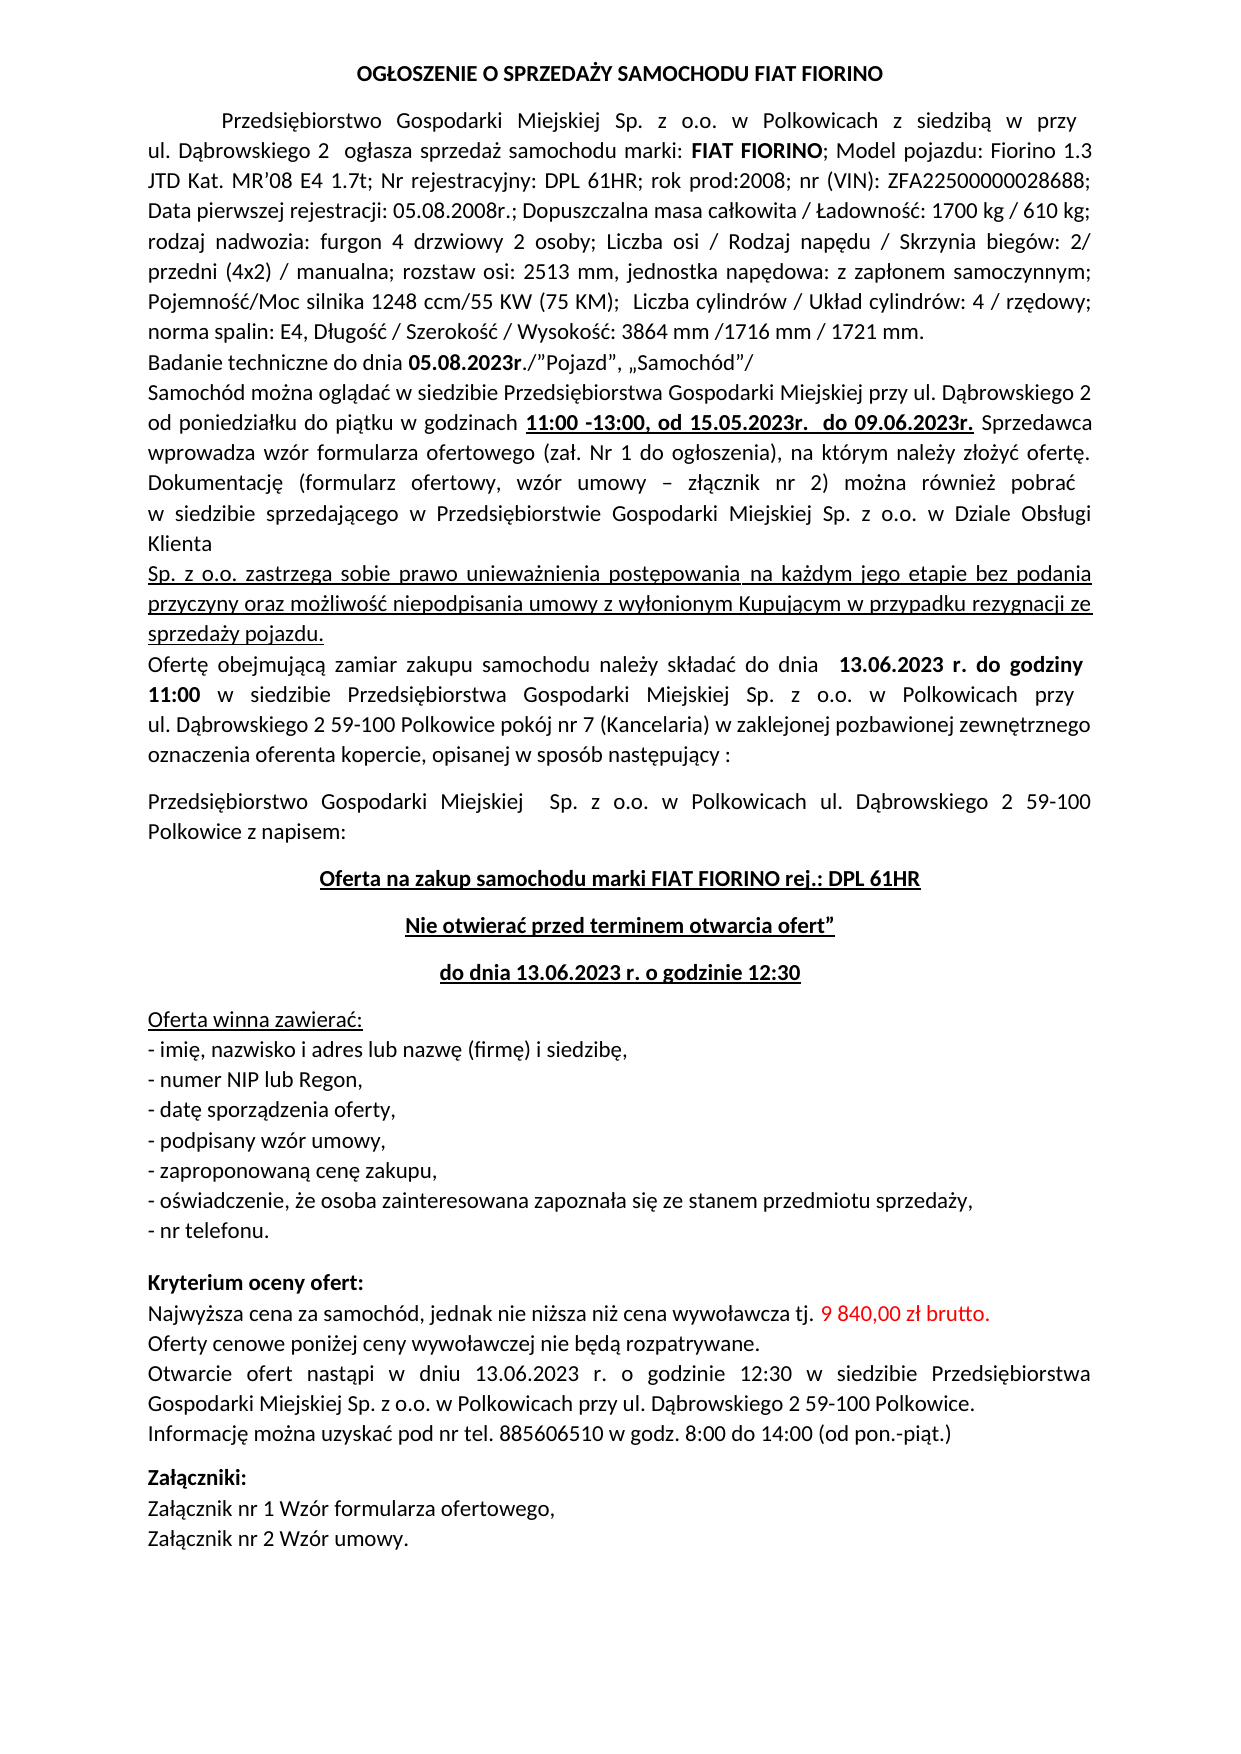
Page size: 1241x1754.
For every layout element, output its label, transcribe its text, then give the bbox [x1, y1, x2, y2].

text Kryterium oceny ofert: [148, 1268, 1093, 1297]
text do dnia 13.06.2023 r. o godzinie 12:30 [148, 958, 1093, 986]
text - oświadczenie, że osoba zainteresowana zapoznała się ze stanem przedmiotu sprzedaży, [148, 1186, 1093, 1214]
text - numer NIP lub Regon, [148, 1065, 1093, 1093]
text Badanie techniczne do dnia 05.08.2023r./”Pojazd”, „Samochód”/ [148, 348, 1093, 376]
text - datę sporządzenia oferty, [148, 1096, 1093, 1124]
text - podpisany wzór umowy, [148, 1126, 1093, 1154]
text Oferty cenowe poniżej ceny wywoławczej nie będą rozpatrywane. [148, 1329, 1093, 1357]
text Oferta na zakup samochodu marki FIAT FIORINO rej.: DPL 61HR [148, 864, 1093, 892]
text Przedsiębiorstwo Gospodarki Miejskiej Sp. z o.o. w Polkowicach z siedzibą w przy ul. Dąbrowskiego 2 ogłasza sprzedaż samochodu marki: FIAT FIORINO; Model pojazdu: Fiorino 1.3 JTD Kat. MR’08 E4 1.7t; Nr rejestracyjny: DPL 61HR; rok prod:2008; nr (VIN): ZFA22500000028688; Data pierwszej rejestracji: 05.08.2008r.; Dopuszczalna masa całkowita / Ładowność: 1700 kg / 610 kg; rodzaj nadwozia: furgon 4 drzwiowy 2 osoby; Liczba osi / Rodzaj napędu / Skrzynia biegów: 2/ przedni (4x2) / manualna; rozstaw osi: 2513 mm, jednostka napędowa: z zapłonem samoczynnym; Pojemność/Moc silnika 1248 ccm/55 KW (75 KM); Liczba cylindrów / Układ cylindrów: 4 / rzędowy; norma spalin: E4, Długość / Szerokość / Wysokość: 3864 mm /1716 mm / 1721 mm. [148, 106, 1093, 346]
text Załącznik nr 2 Wzór umowy. [148, 1524, 1093, 1552]
text Oferta winna zawierać: [148, 1005, 1093, 1033]
text Ofertę obejmującą zamiar zakupu samochodu należy składać do dnia 13.06.2023 r. do godziny 11:00 w siedzibie Przedsiębiorstwa Gospodarki Miejskiej Sp. z o.o. w Polkowicach przy ul. Dąbrowskiego 2 59-100 Polkowice pokój nr 7 (Kancelaria) w zaklejonej pozbawionej zewnętrznego oznaczenia oferenta kopercie, opisanej w sposób następujący : [148, 650, 1093, 768]
text Najwyższa cena za samochód, jednak nie niższa niż cena wywoławcza tj. 9 840,00 zł brutto. [148, 1299, 1093, 1327]
text Nie otwierać przed terminem otwarcia ofert” [148, 911, 1093, 939]
text Informację można uzyskać pod nr tel. 885606510 w godz. 8:00 do 14:00 (od pon.-piąt.) [148, 1419, 1093, 1448]
text Załącznik nr 1 Wzór formularza ofertowego, [148, 1494, 1093, 1522]
text Otwarcie ofert nastąpi w dniu 13.06.2023 r. o godzinie 12:30 w siedzibie Przedsiębiorstwa Gospodarki Miejskiej Sp. z o.o. w Polkowicach przy ul. Dąbrowskiego 2 59-100 Polkowice. [148, 1359, 1093, 1417]
text Przedsiębiorstwo Gospodarki Miejskiej Sp. z o.o. w Polkowicach ul. Dąbrowskiego 2 59-100 Polkowice z napisem: [148, 787, 1093, 846]
text Załączniki: [148, 1463, 1093, 1491]
text Samochód można oglądać w siedzibie Przedsiębiorstwa Gospodarki Miejskiej przy ul. Dąbrowskiego 2 od poniedziałku do piątku w godzinach 11:00 -13:00, od 15.05.2023r. do 09.06.2023r. Sprzedawca wprowadza wzór formularza ofertowego (zał. Nr 1 do ogłoszenia), na którym należy złożyć ofertę. Dokumentację (formularz ofertowy, wzór umowy – złącznik nr 2) można również pobrać w siedzibie sprzedającego w Przedsiębiorstwie Gospodarki Miejskiej Sp. z o.o. w Dziale Obsługi Klienta Sp. z o.o. zastrzega sobie prawo unieważnienia postępowania na każdym jego etapie bez podania przyczyny oraz możliwość niepodpisania umowy z wyłonionym Kupującym w przypadku rezygnacji ze sprzedaży pojazdu. [148, 378, 1093, 613]
text - imię, nazwisko i adres lub nazwę (firmę) i siedzibę, [148, 1035, 1093, 1063]
text - zaproponowaną cenę zakupu, [148, 1156, 1093, 1184]
text - nr telefonu. [148, 1216, 1093, 1244]
text OGŁOSZENIE O SPRZEDAŻY SAMOCHODU FIAT FIORINO [148, 59, 1093, 87]
